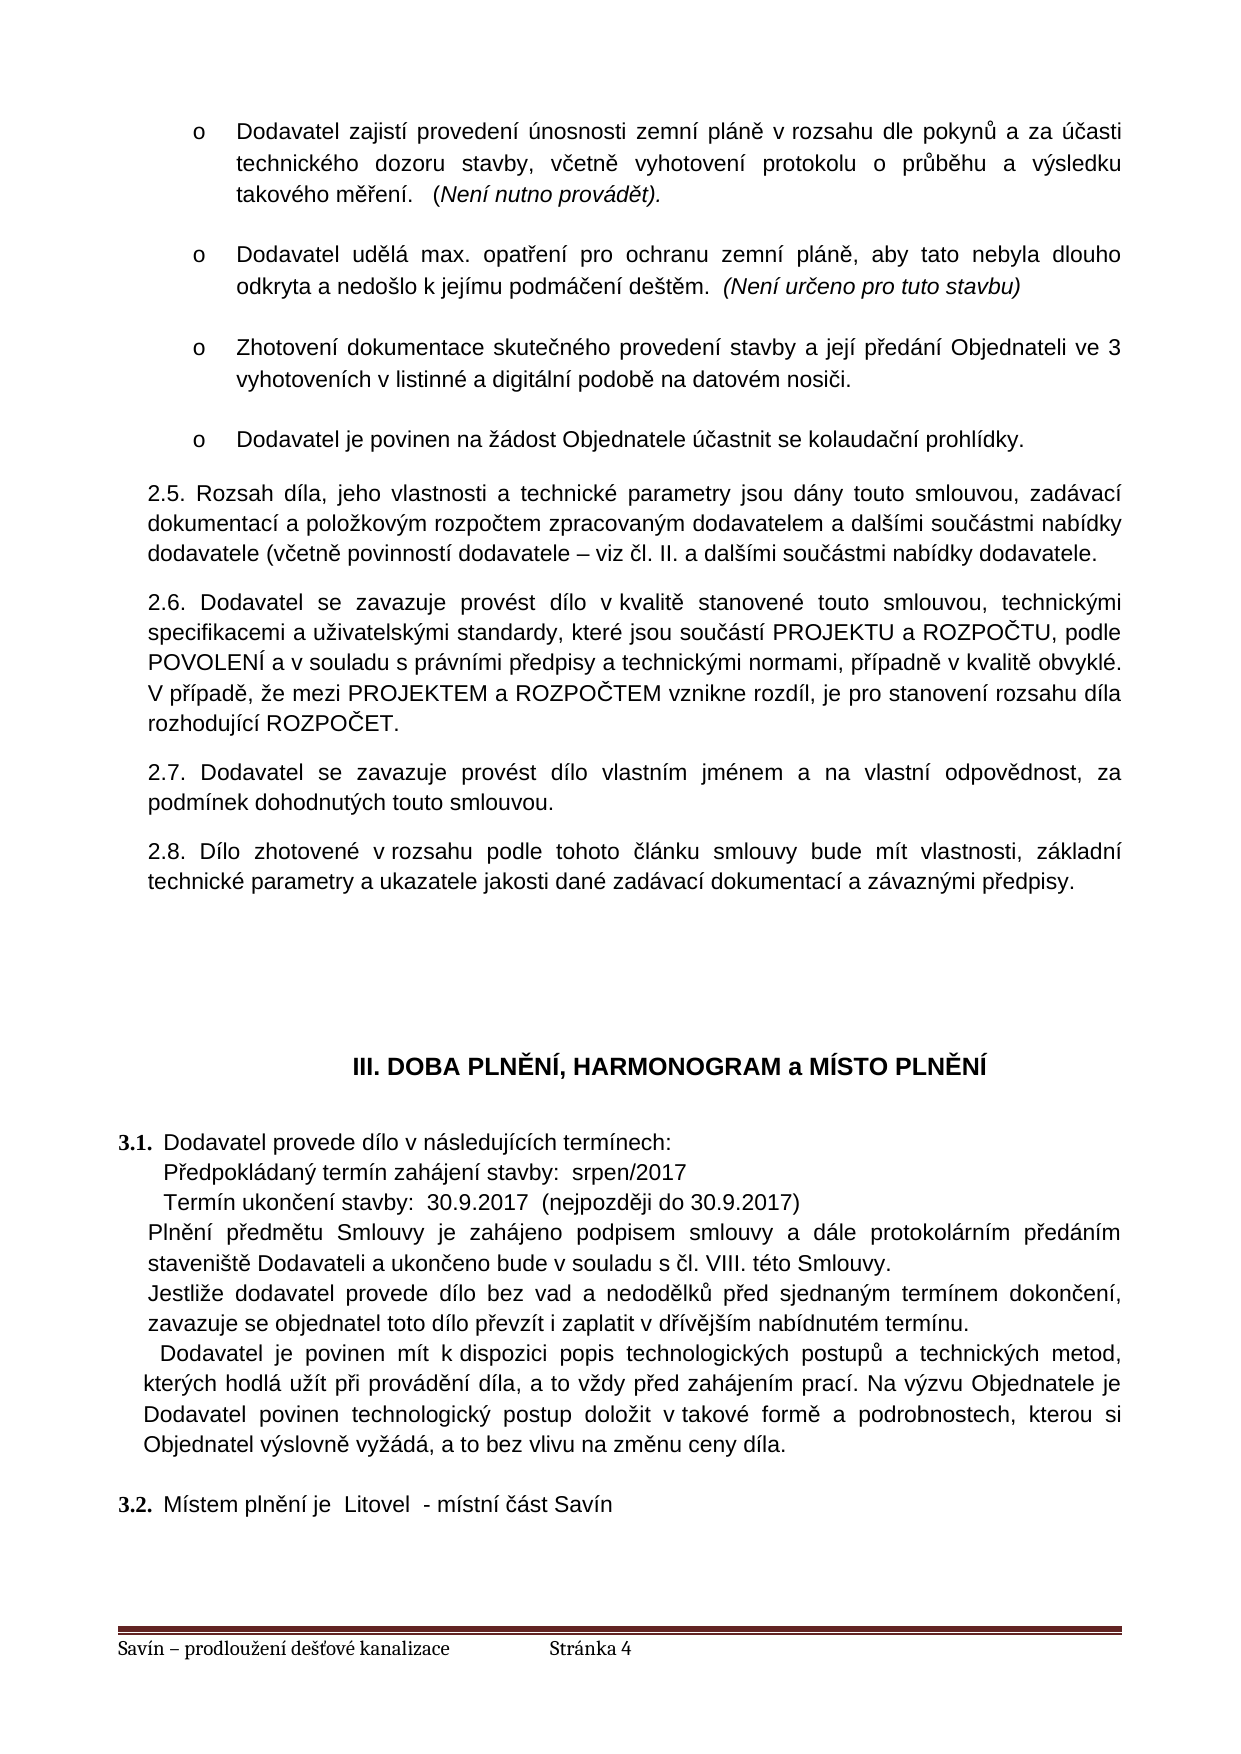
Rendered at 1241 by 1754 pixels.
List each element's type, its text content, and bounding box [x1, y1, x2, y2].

list 2.5. Rozsah díla, jeho vlastnosti a technické parametry jsou dány touto smlouvou, zadávací dokumentací a položkovým rozpočtem zpracovaným dodavatelem a dalšími součástmi nabídky dodavatele (včetně povinností dodavatele – viz čl. II. a dalšími součástmi nabídky dodavatele. [147, 479, 1122, 566]
list 2.6. Dodavatel se zavazuje provést dílo v kvalitě stanovené touto smlouvou, technickými specifikacemi a uživatelskými standardy, které jsou součástí PROJEKTU a ROZPOČTU, podle POVOLENÍ a v souladu s právními předpisy a technickými normami, případně v kvalitě obvyklé. V případě, že mezi PROJEKTEM a ROZPOČTEM vznikne rozdíl, je pro stanovení rozsahu díla rozhodující ROZPOČET. [148, 589, 1122, 736]
list Zhotovení dokumentace skutečného provedení stavby a její předání Objednateli ve 3 vyhotoveních v listinné a digitální podobě na datovém nosiči. [192, 333, 1122, 392]
list III. DOBA PLNĚNÍ, HARMONOGRAM a MÍSTO PLNĚNÍ [147, 1052, 1122, 1081]
list Předpokládaný termín zahájení stavby: srpen/2017 [163, 1159, 1122, 1185]
list Dodavatel provede dílo v následujících termínech: [118, 1128, 1122, 1155]
list 2.8. Dílo zhotovené v rozsahu podle tohoto článku smlouvy bude mít vlastnosti, základní technické parametry a ukazatele jakosti dané zadávací dokumentací a závaznými předpisy. [148, 838, 1122, 894]
list 2.7. Dodavatel se zavazuje provést dílo vlastním jménem a na vlastní odpovědnost, za podmínek dohodnutých touto smlouvou. [148, 759, 1122, 815]
list Dodavatel je povinen mít k dispozici popis technologických postupů a technických metod, kterých hodlá užít při provádění díla, a to vždy před zahájením prací. Na výzvu Objednatele je Dodavatel povinen technologický postup doložit v takové formě a podrobnostech, kterou si Objednatel výslovně vyžádá, a to bez vlivu na změnu ceny díla. [143, 1340, 1122, 1457]
list Místem plnění je Litovel - místní část Savín [118, 1491, 1122, 1518]
list Dodavatel je povinen na žádost Objednatele účastnit se kolaudační prohlídky. [192, 426, 1122, 454]
list Dodavatel zajistí provedení únosnosti zemní pláně v rozsahu dle pokynů a za účasti technického dozoru stavby, včetně vyhotovení protokolu o průběhu a výsledku takového měření. (Není nutno provádět). [192, 118, 1122, 207]
text Jestliže dodavatel provede dílo bez vad a nedodělků před sjednaným termínem dokončení, zavazuje se objednatel toto dílo převzít i zaplatit v dřívějším nabídnutém termínu. [148, 1280, 1122, 1336]
list Dodavatel udělá max. opatření pro ochranu zemní pláně, aby tato nebyla dlouho odkryta a nedošlo k jejímu podmáčení deštěm. (Není určeno pro tuto stavbu) [192, 241, 1122, 299]
text Plnění předmětu Smlouvy je zahájeno podpisem smlouvy a dále protokolárním předáním staveniště Dodavateli a ukončeno bude v souladu s čl. VIII. této Smlouvy. [148, 1219, 1122, 1276]
list Termín ukončení stavby: 30.9.2017 (nejpozději do 30.9.2017) [163, 1189, 1122, 1216]
